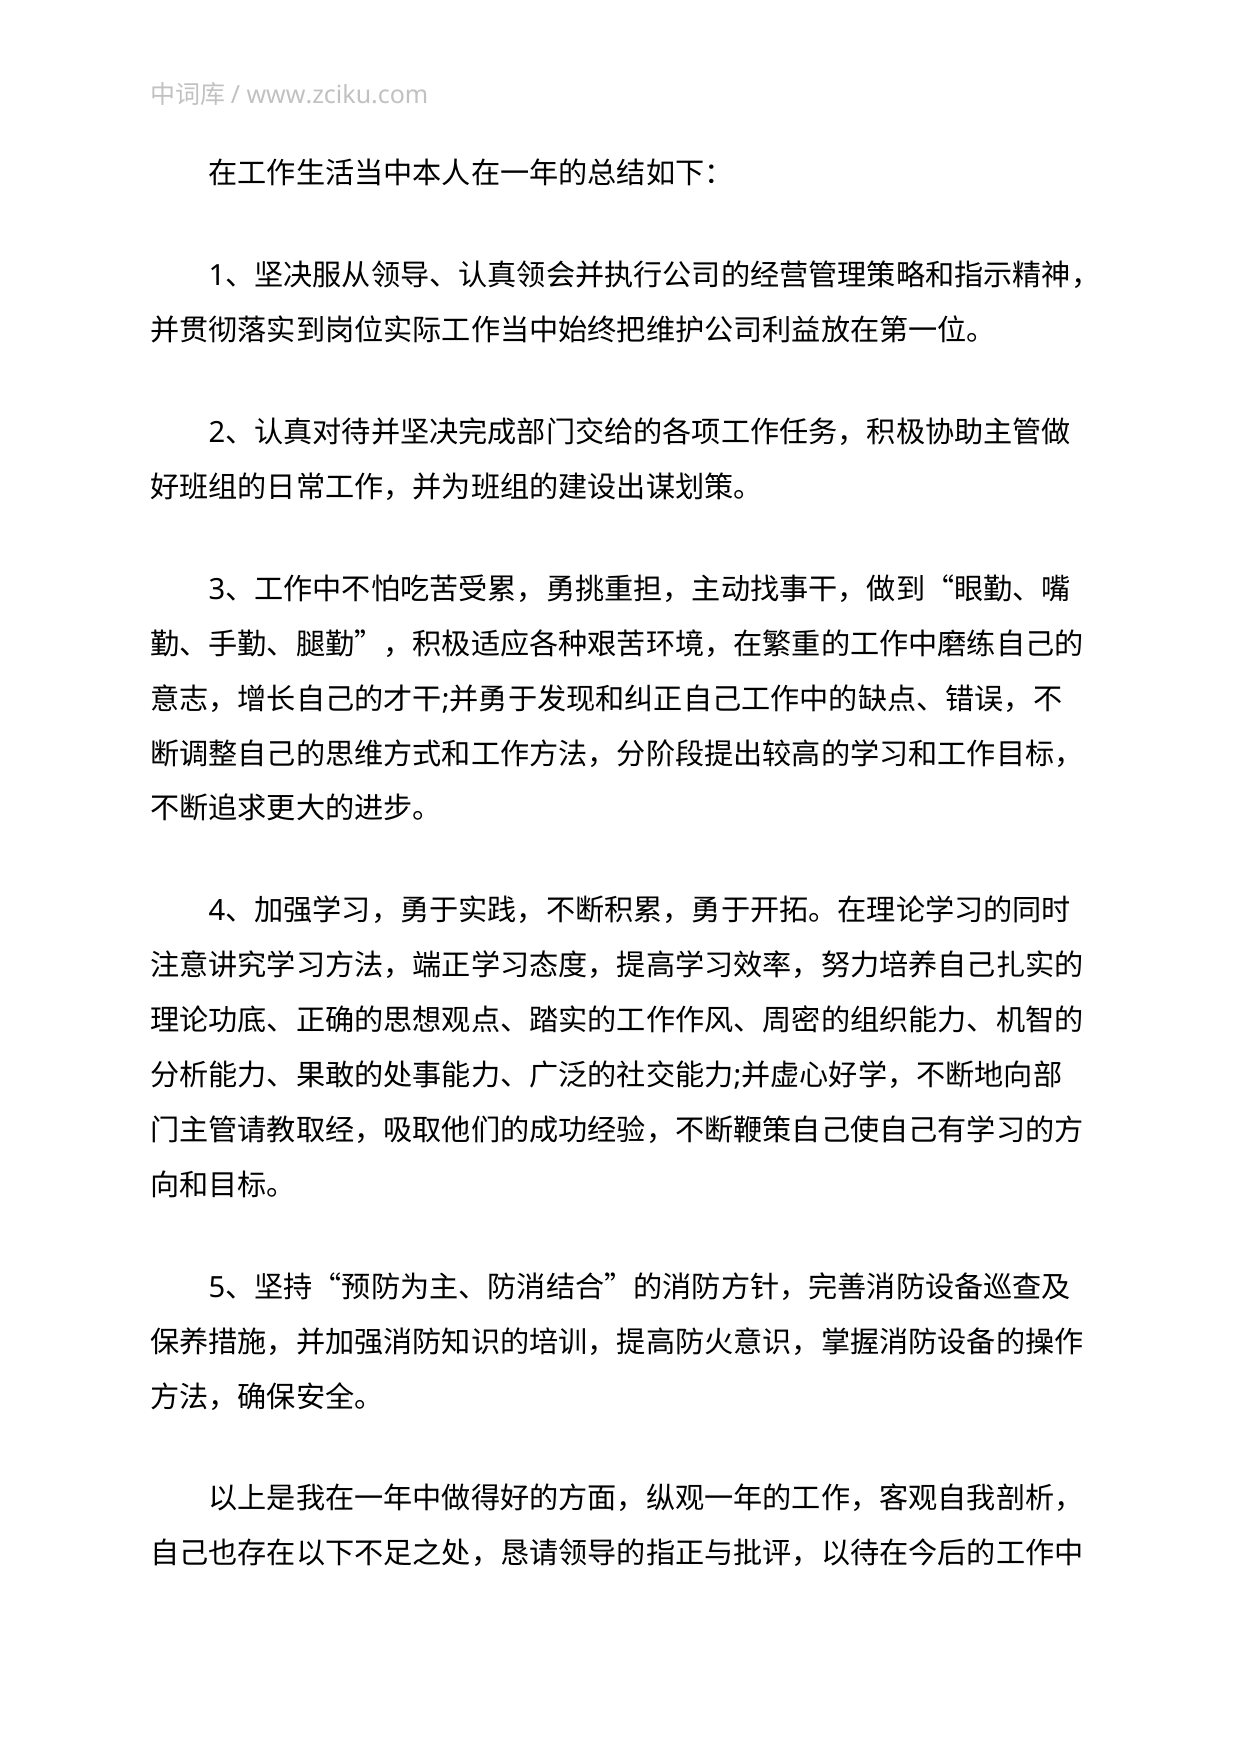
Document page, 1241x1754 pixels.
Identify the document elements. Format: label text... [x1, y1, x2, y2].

text 在工作生活当中本人在一年的总结如下： [150, 150, 1090, 192]
text 4、加强学习，勇于实践，不断积累，勇于开拓。在理论学习的同时注意讲究学习方法，端正学习态度，提高学习效率，努力培养自己扎实的理论功底、正确的思想观点、踏实的工作作风、周密的组织能力、机智的分析能力、果敢的处事能力、广泛的社交能力;并虚心好学，不断地向部门主管请教取经，吸取他们的成功经验，不断鞭策自己使自己有学习的方向和目标。 [150, 887, 1090, 1204]
text 3、工作中不怕吃苦受累，勇挑重担，主动找事干，做到“眼勤、嘴勤、手勤、腿勤”，积极适应各种艰苦环境，在繁重的工作中磨练自己的意志，增长自己的才干;并勇于发现和纠正自己工作中的缺点、错误，不断调整自己的思维方式和工作方法，分阶段提出较高的学习和工作目标，不断追求更大的进步。 [150, 565, 1090, 827]
text 2、认真对待并坚决完成部门交给的各项工作任务，积极协助主管做好班组的日常工作，并为班组的建设出谋划策。 [150, 408, 1090, 506]
text 1、坚决服从领导、认真领会并执行公司的经营管理策略和指示精神，并贯彻落实到岗位实际工作当中始终把维护公司利益放在第一位。 [150, 252, 1090, 349]
text 5、坚持“预防为主、防消结合”的消防方针，完善消防设备巡查及保养措施，并加强消防知识的培训，提高防火意识，掌握消防设备的操作方法，确保安全。 [150, 1263, 1090, 1416]
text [150, 1475, 1090, 1572]
